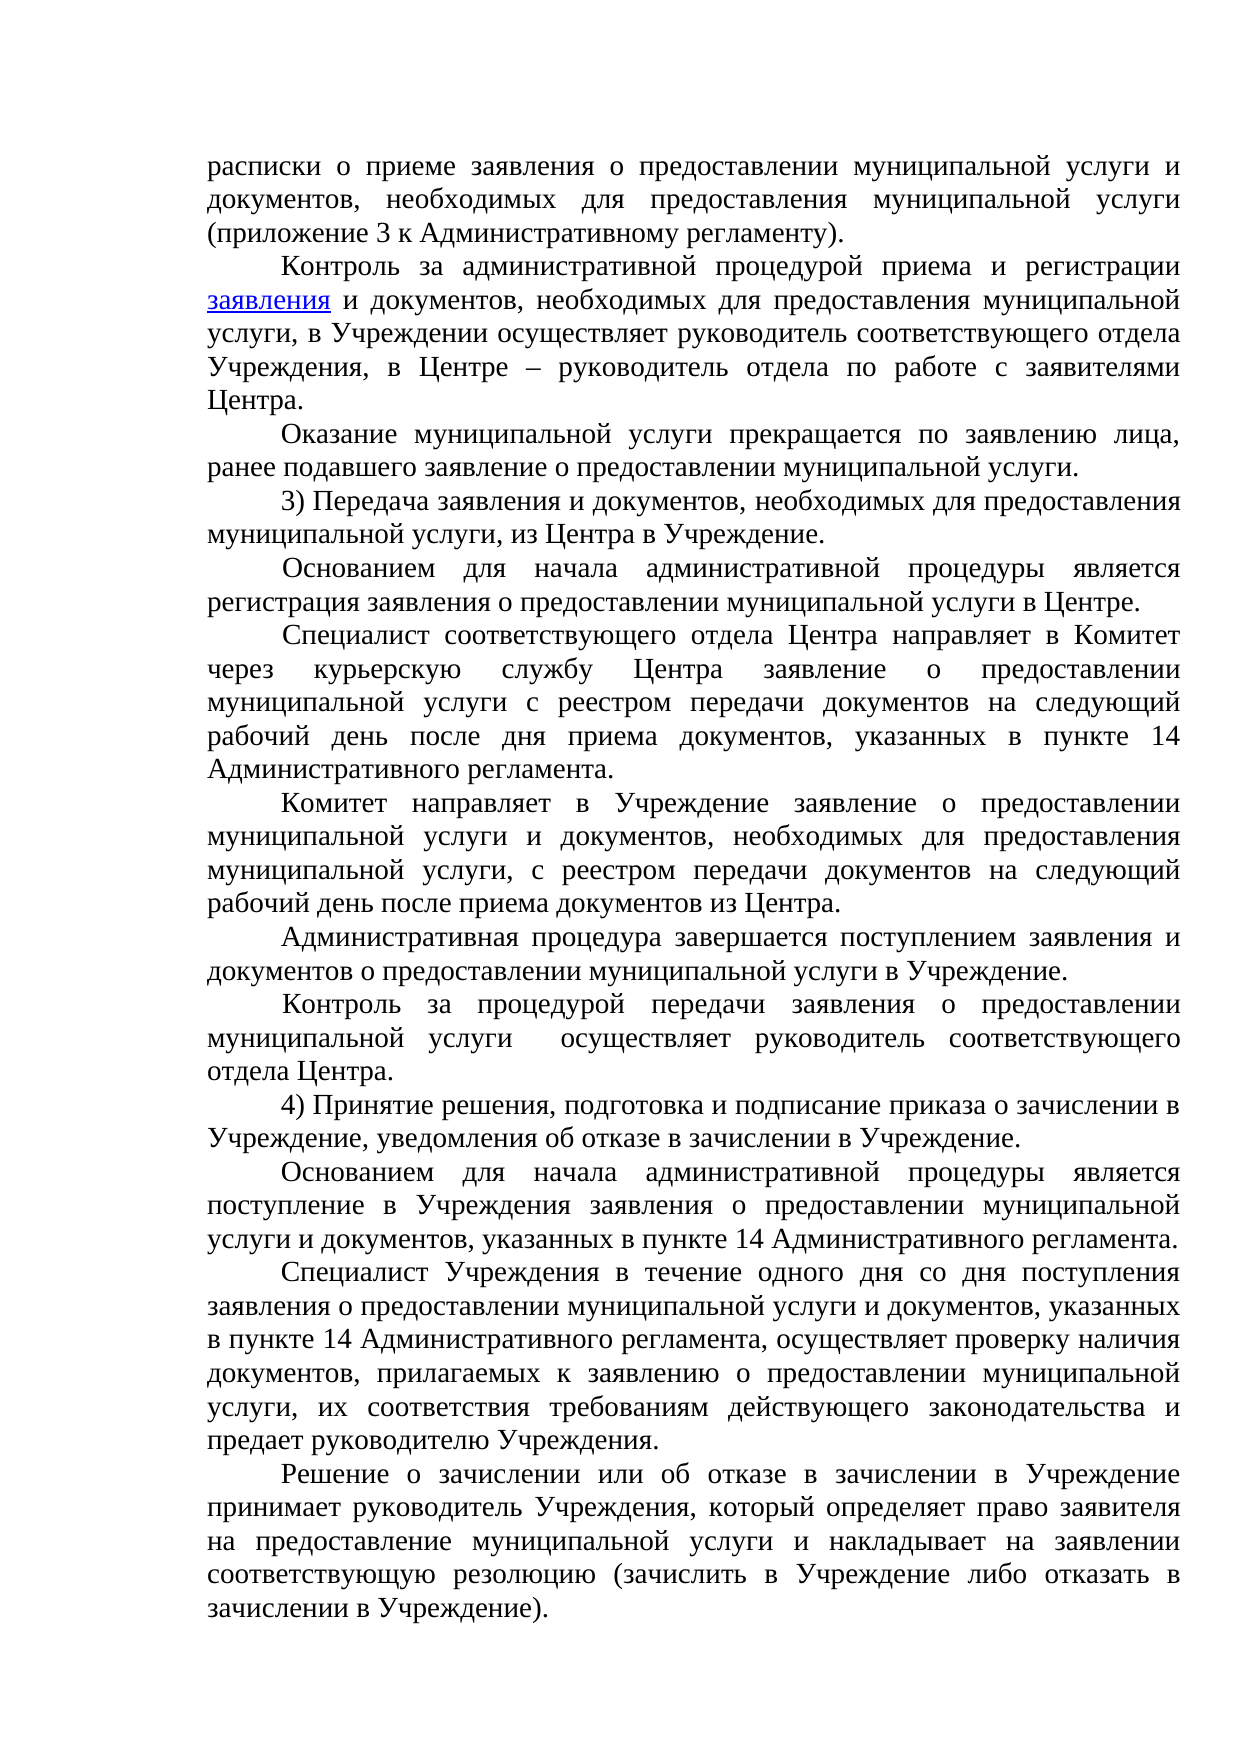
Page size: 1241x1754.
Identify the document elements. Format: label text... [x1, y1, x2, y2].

text Решение о зачислении или об отказе в зачислении в Учреждение принимает руководитель Учреждения, который определяет право заявителя на предоставление муниципальной услуги и накладывает на заявлении соответствующую резолюцию (зачислить в Учреждение либо отказать в зачислении в Учреждение). [207, 1456, 1181, 1623]
text Специалист Учреждения в течение одного дня со дня поступления заявления о предоставлении муниципальной услуги и документов, указанных в пункте 14 Административного регламента, осуществляет проверку наличия документов, прилагаемых к заявлению о предоставлении муниципальной услуги, их соответствия требованиям действующего законодательства и предает руководителю Учреждения. [207, 1254, 1181, 1456]
text Административная процедура завершается поступлением заявления и документов о предоставлении муниципальной услуги в Учреждение. [207, 919, 1181, 986]
text 4) Принятие решения, подготовка и подписание приказа о зачислении в Учреждение, уведомления об отказе в зачислении в Учреждение. [207, 1087, 1181, 1154]
text Оказание муниципальной услуги прекращается по заявлению лица, ранее подавшего заявление о предоставлении муниципальной услуги. [207, 416, 1181, 483]
text Основанием для начала административной процедуры является регистрация заявления о предоставлении муниципальной услуги в Центре. [207, 550, 1181, 617]
text Специалист соответствующего отдела Центра направляет в Комитет через курьерскую службу Центра заявление о предоставлении муниципальной услуги с реестром передачи документов на следующий рабочий день после дня приема документов, указанных в пункте 14 Административного регламента. [207, 617, 1181, 785]
text 3) Передача заявления и документов, необходимых для предоставления муниципальной услуги, из Центра в Учреждение. [207, 483, 1181, 550]
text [207, 148, 1181, 248]
text Комитет направляет в Учреждение заявление о предоставлении муниципальной услуги и документов, необходимых для предоставления муниципальной услуги, с реестром передачи документов на следующий рабочий день после приема документов из Центра. [207, 785, 1181, 919]
text Контроль за административной процедурой приема и регистрации заявления и документов, необходимых для предоставления муниципальной услуги, в Учреждении осуществляет руководитель соответствующего отдела Учреждения, в Центре – руководитель отдела по работе с заявителями Центра. [207, 248, 1181, 416]
text Контроль за процедурой передачи заявления о предоставлении муниципальной услуги осуществляет руководитель соответствующего отдела Центра. [207, 986, 1181, 1087]
text Основанием для начала административной процедуры является поступление в Учреждения заявления о предоставлении муниципальной услуги и документов, указанных в пункте 14 Административного регламента. [207, 1154, 1181, 1254]
